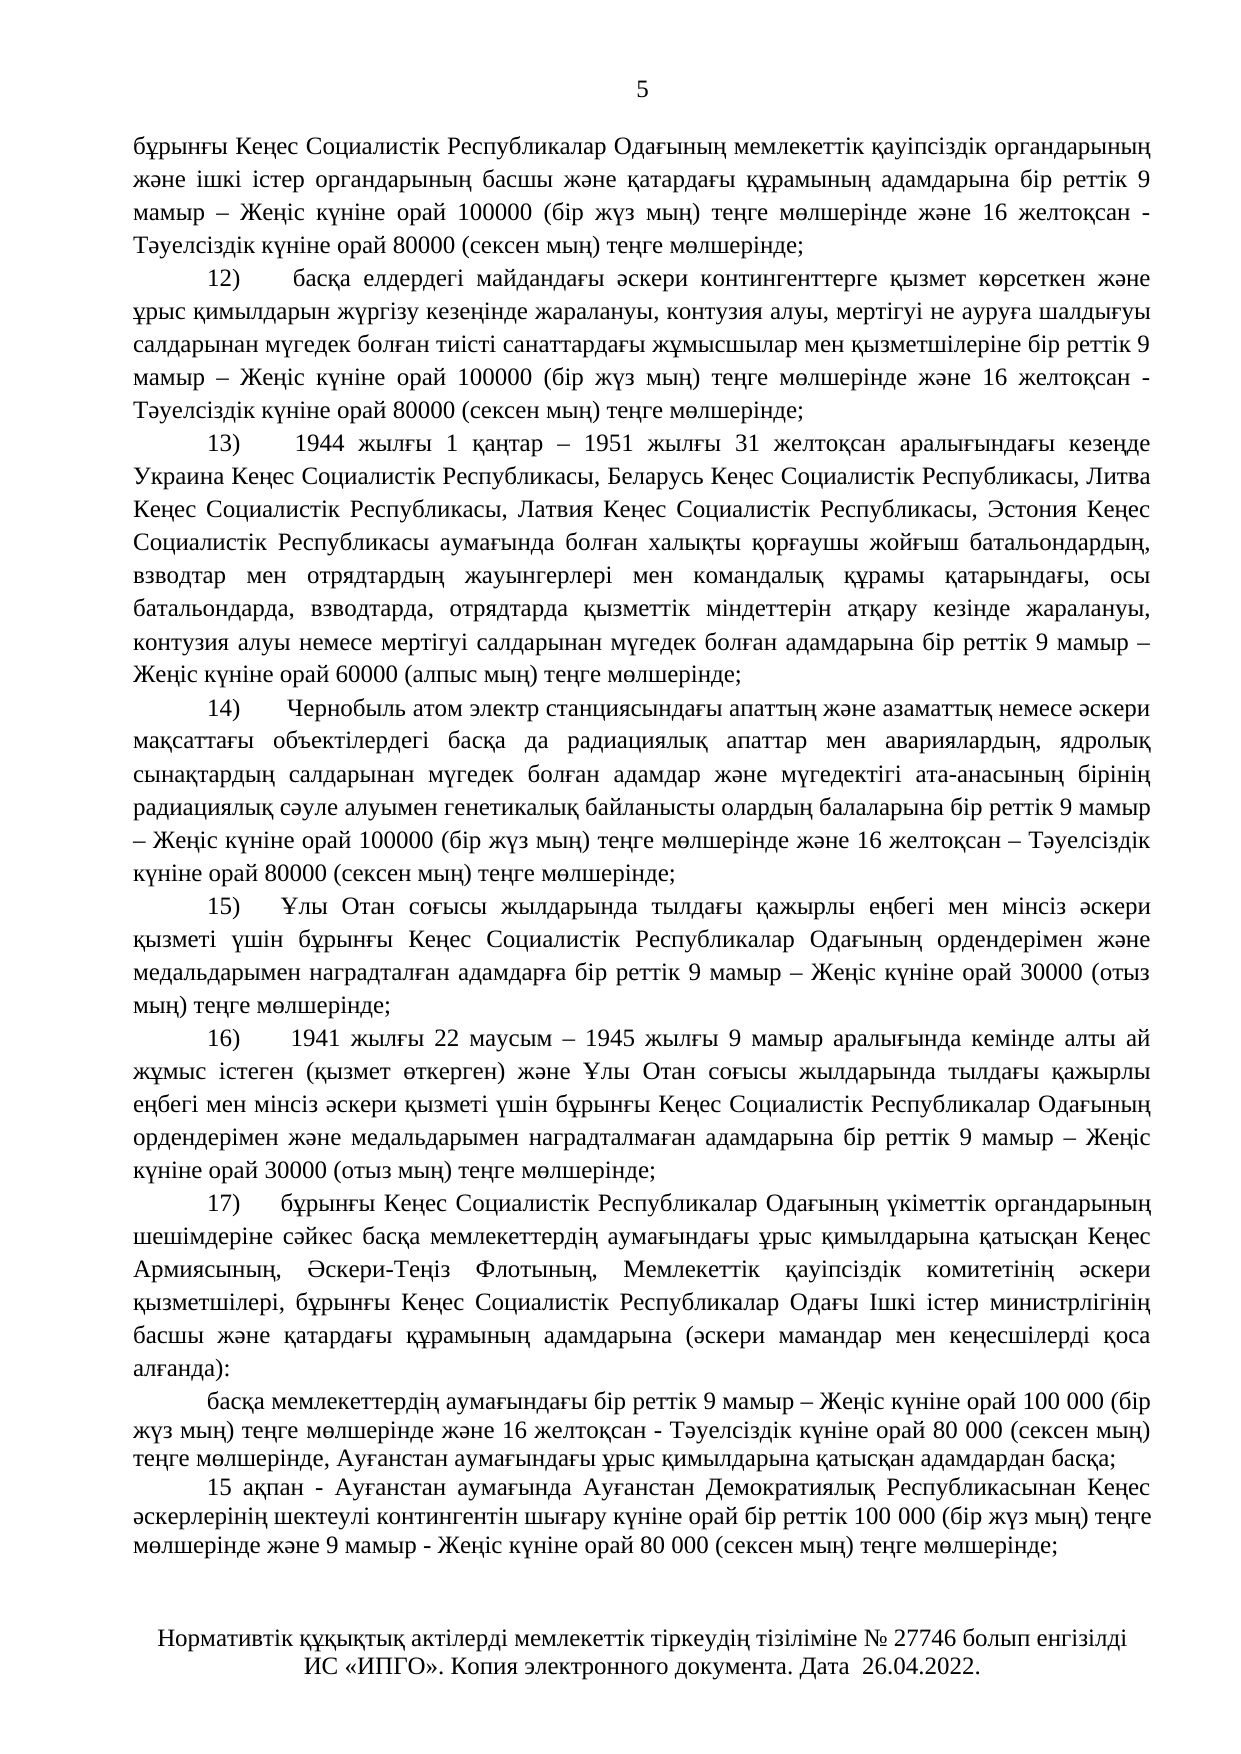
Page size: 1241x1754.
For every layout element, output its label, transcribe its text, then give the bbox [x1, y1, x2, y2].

text басқа мемлекеттердiң аумағындағы бір реттік 9 мамыр – Жеңіс күніне орай 100 000 (бір жүз мың) теңге мөлшерінде және 16 желтоқсан - Тәуелсіздік күніне орай 80 000 (сексен мың) теңге мөлшерінде, Ауғанстан аумағындағы ұрыс қимылдарына қатысқан адамдардан басқа; [133, 1386, 1152, 1472]
list 1941 жылғы 22 маусым – 1945 жылғы 9 мамыр аралығында кемiнде алты ай жұмыс iстеген (қызмет өткерген) және Ұлы Отан соғысы жылдарында тылдағы қажырлы еңбегi мен мiнсiз әскери қызметі үшін бұрынғы Кеңес Социалистік Республикалар Одағының ордендерiмен және медальдарымен наградталмаған адамдарына бір реттік 9 мамыр – Жеңіс күніне орай 30000 (отыз мың) теңге мөлшерінде; [133, 1023, 1152, 1184]
list 1944 жылғы 1 қаңтар – 1951 жылғы 31 желтоқсан аралығындағы кезеңде Украина Кеңес Социалистік Республикасы, Беларусь Кеңес Социалистік Республикасы, Литва Кеңес Социалистік Республикасы, Латвия Кеңес Социалистік Республикасы, Эстония Кеңес Социалистік Республикасы аумағында болған халықты қорғаушы жойғыш батальондардың, взводтар мен отрядтардың жауынгерлерi мен командалық құрамы қатарындағы, осы батальондарда, взводтарда, отрядтарда қызметтік мiндеттерiн атқару кезiнде жаралануы, контузия алуы немесе мертігуі салдарынан мүгедек болған адамдарына бір реттік 9 мамыр – Жеңіс күніне орай 60000 (алпыс мың) теңге мөлшерінде; [133, 428, 1152, 688]
list Чернобыль атом электр станциясындағы апаттың және азаматтық немесе әскери мақсаттағы объектiлердегi басқа да радиациялық апаттар мен авариялардың, ядролық сынақтардың салдарынан мүгедек болған адамдар және мүгедектігі ата-анасының бiрiнiң радиациялық сәуле алуымен генетикалық байланысты олардың балаларына бір реттік 9 мамыр – Жеңіс күніне орай 100000 (бір жүз мың) теңге мөлшерінде және 16 желтоқсан – Тәуелсіздік күніне орай 80000 (сексен мың) теңге мөлшерінде; [133, 693, 1152, 886]
list бұрынғы Кеңес Социалистік Республикалар Одағының үкiметтік органдарының шешiмдерiне сәйкес басқа мемлекеттердiң аумағындағы ұрыс қимылдарына қатысқан Кеңес Армиясының, Әскери-Теңiз Флотының, Мемлекеттiк қауiпсiздiк комитетiнiң әскери қызметшiлерi, бұрынғы Кеңес Социалистік Республикалар Одағы Iшкi iстер министрлiгiнiң басшы және қатардағы құрамының адамдарына (әскери мамандар мен кеңесшiлердi қоса алғанда): [133, 1188, 1152, 1382]
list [133, 131, 1152, 259]
list Ұлы Отан соғысы жылдарында тылдағы қажырлы еңбегі мен мінсіз әскери қызметі үшін бұрынғы Кеңес Социалистік Республикалар Одағының ордендерімен және медальдарымен наградталған адамдарға бір реттік 9 мамыр – Жеңіс күніне орай 30000 (отыз мың) теңге мөлшерінде; [133, 891, 1152, 1018]
text 15 ақпан - Ауғанстан аумағында Ауғанстан Демократиялық Республикасынан Кеңес әскерлерінің шектеулі контингентін шығару күніне орай бір реттік 100 000 (бір жүз мың) теңге мөлшерінде және 9 мамыр - Жеңіс күніне орай 80 000 (сексен мың) теңге мөлшерінде; [133, 1472, 1152, 1558]
list басқа елдердегі майдандағы әскери контингенттерге қызмет көрсеткен және ұрыс қимылдарын жүргiзу кезеңiнде жаралануы, контузия алуы, мертігуі не ауруға шалдығуы салдарынан мүгедек болған тиiстi санаттардағы жұмысшылар мен қызметшiлеріне бір реттік 9 мамыр – Жеңіс күніне орай 100000 (бір жүз мың) теңге мөлшерінде және 16 желтоқсан - Тәуелсіздік күніне орай 80000 (сексен мың) теңге мөлшерінде; [133, 263, 1152, 424]
